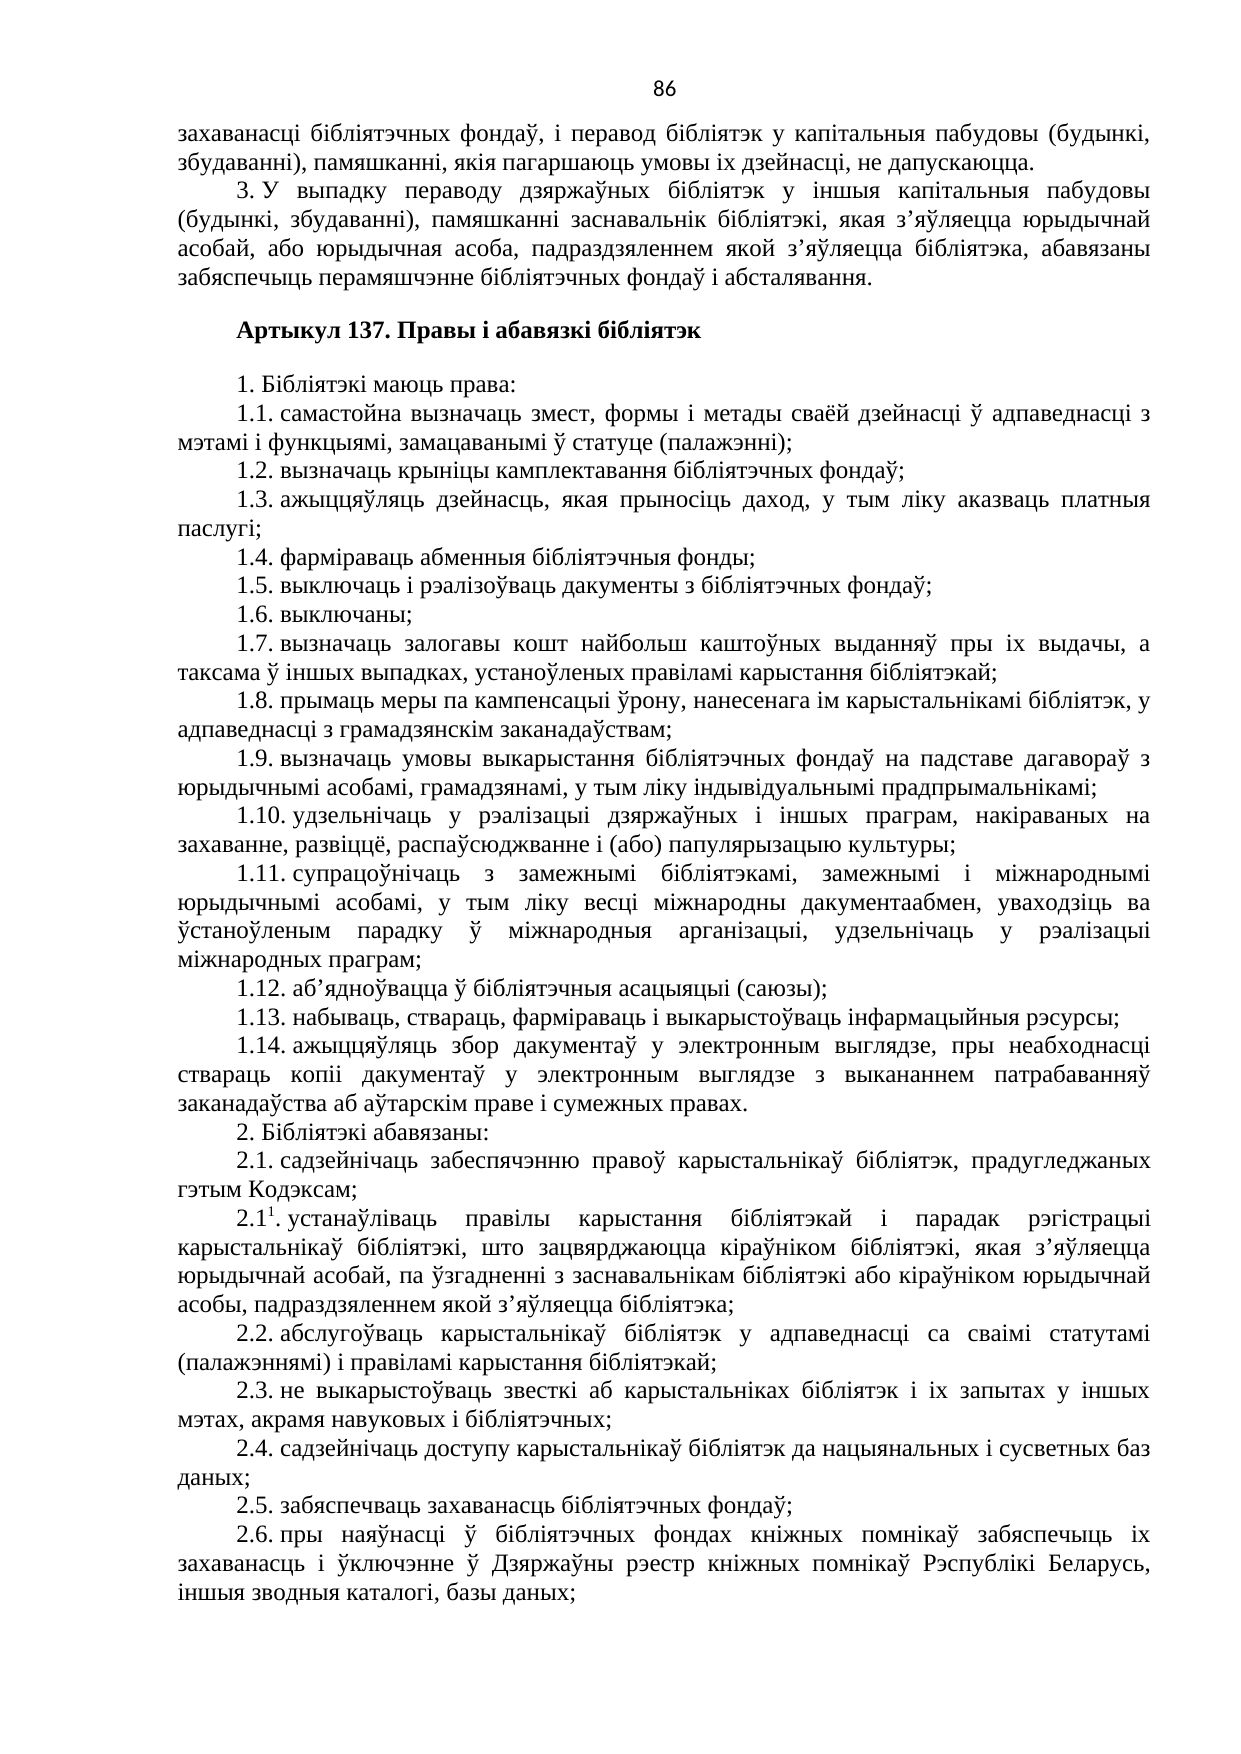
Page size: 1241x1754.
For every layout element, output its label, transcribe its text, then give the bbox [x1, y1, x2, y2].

text 2.3. не выкарыстоўваць звесткі аб карыстальніках бібліятэк і іх запытах у іншых мэтах, акрамя навуковых і бібліятэчных; [177, 1376, 1152, 1433]
text 1.3. ажыццяўляць дзейнасць, якая прыносіць даход, у тым ліку аказваць платныя паслугі; [177, 484, 1152, 542]
text 2.11. устанаўліваць правілы карыстання бібліятэкай і парадак рэгістрацыі карыстальнікаў бібліятэкі, што зацвярджаюцца кіраўніком бібліятэкі, якая з’яўляецца юрыдычнай асобай, па ўзгадненні з заснавальнікам бібліятэкі або кіраўніком юрыдычнай асобы, падраздзяленнем якой з’яўляецца бібліятэка; [177, 1203, 1152, 1318]
text 1.14. ажыццяўляць збор дакументаў у электронным выглядзе, пры неабходнасцi ствараць копii дакументаў у электронным выглядзе з выкананнем патрабаванняў заканадаўства аб аўтарскім праве і сумежных правах. [177, 1031, 1152, 1117]
text 1.7. вызначаць залогавы кошт найбольш каштоўных выданняў пры іх выдачы, а таксама ў іншых выпадках, устаноўленых правіламі карыстання бібліятэкай; [177, 628, 1152, 686]
text 1.5. выключаць і рэалізоўваць дакументы з бібліятэчных фондаў; [177, 571, 1152, 599]
text 1.13. набываць, ствараць, фарміраваць і выкарыстоўваць інфармацыйныя рэсурсы; [177, 1002, 1152, 1031]
text Артыкул 137. Правы і абавязкі бібліятэк [236, 316, 1152, 344]
text 2.5. забяспечваць захаванасць бібліятэчных фондаў; [177, 1491, 1152, 1519]
text 1. Бібліятэкі маюць права: [177, 369, 1152, 398]
text 1.11. супрацоўнічаць з замежнымі бібліятэкамі, замежнымі і міжнароднымі юрыдычнымі асобамі, у тым ліку весці міжнародны дакументаабмен, уваходзіць ва ўстаноўленым парадку ў міжнародныя арганізацыі, удзельнічаць у рэалізацыі міжнародных праграм; [177, 858, 1152, 973]
text 2.6. пры наяўнасці ў бібліятэчных фондах кніжных помнікаў забяспечыць іх захаванасць і ўключэнне ў Дзяржаўны рэестр кніжных помнікаў Рэспублікі Беларусь, іншыя зводныя каталогі, базы даных; [177, 1519, 1152, 1606]
text 1.8. прымаць меры па кампенсацыі ўрону, нанесенага ім карыстальнікамі бібліятэк, у адпаведнасці з грамадзянскім заканадаўствам; [177, 686, 1152, 743]
text 1.9. вызначаць умовы выкарыстання бібліятэчных фондаў на падставе дагавораў з юрыдычнымі асобамі, грамадзянамі, у тым ліку індывідуальнымі прадпрымальнікамі; [177, 743, 1152, 801]
text 2.1. садзейнічаць забеспячэнню правоў карыстальнікаў бібліятэк, прадугледжаных гэтым Кодэксам; [177, 1146, 1152, 1203]
text 1.12. аб’ядноўвацца ў бібліятэчныя асацыяцыі (саюзы); [177, 973, 1152, 1002]
text 1.2. вызначаць крыніцы камплектавання бібліятэчных фондаў; [177, 456, 1152, 484]
text 2. Бібліятэкі абавязаны: [177, 1117, 1152, 1146]
text 3. У выпадку пераводу дзяржаўных бібліятэк у іншыя капітальныя пабудовы (будынкі, збудаванні), памяшканні заснавальнiк бібліятэкі, якая з’яўляецца юрыдычнай асобай, або юрыдычная асоба, падраздзяленнем якой з’яўляецца бібліятэка, абавязаны забяспечыць перамяшчэнне бібліятэчных фондаў i абсталявання. [177, 176, 1152, 291]
text 1.1. самастойна вызначаць змест, формы і метады сваёй дзейнасці ў адпаведнасці з мэтамі і функцыямі, замацаванымі ў статуце (палажэнні); [177, 398, 1152, 456]
text 1.10. удзельнічаць у рэалізацыі дзяржаўных і іншых праграм, накіраваных на захаванне, развiццё, распаўсюджванне і (або) папулярызацыю культуры; [177, 801, 1152, 858]
text 1.4. фарміраваць абменныя бібліятэчныя фонды; [177, 542, 1152, 571]
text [177, 118, 1152, 176]
text 1.6. выключаны; [177, 599, 1152, 628]
text 2.4. садзейнічаць доступу карыстальнікаў бібліятэк да нацыянальных і сусветных баз даных; [177, 1433, 1152, 1491]
text 2.2. абслугоўваць карыстальнікаў бібліятэк у адпаведнасці са сваімі статутамі (палажэннямі) і правіламі карыстання бібліятэкай; [177, 1318, 1152, 1376]
